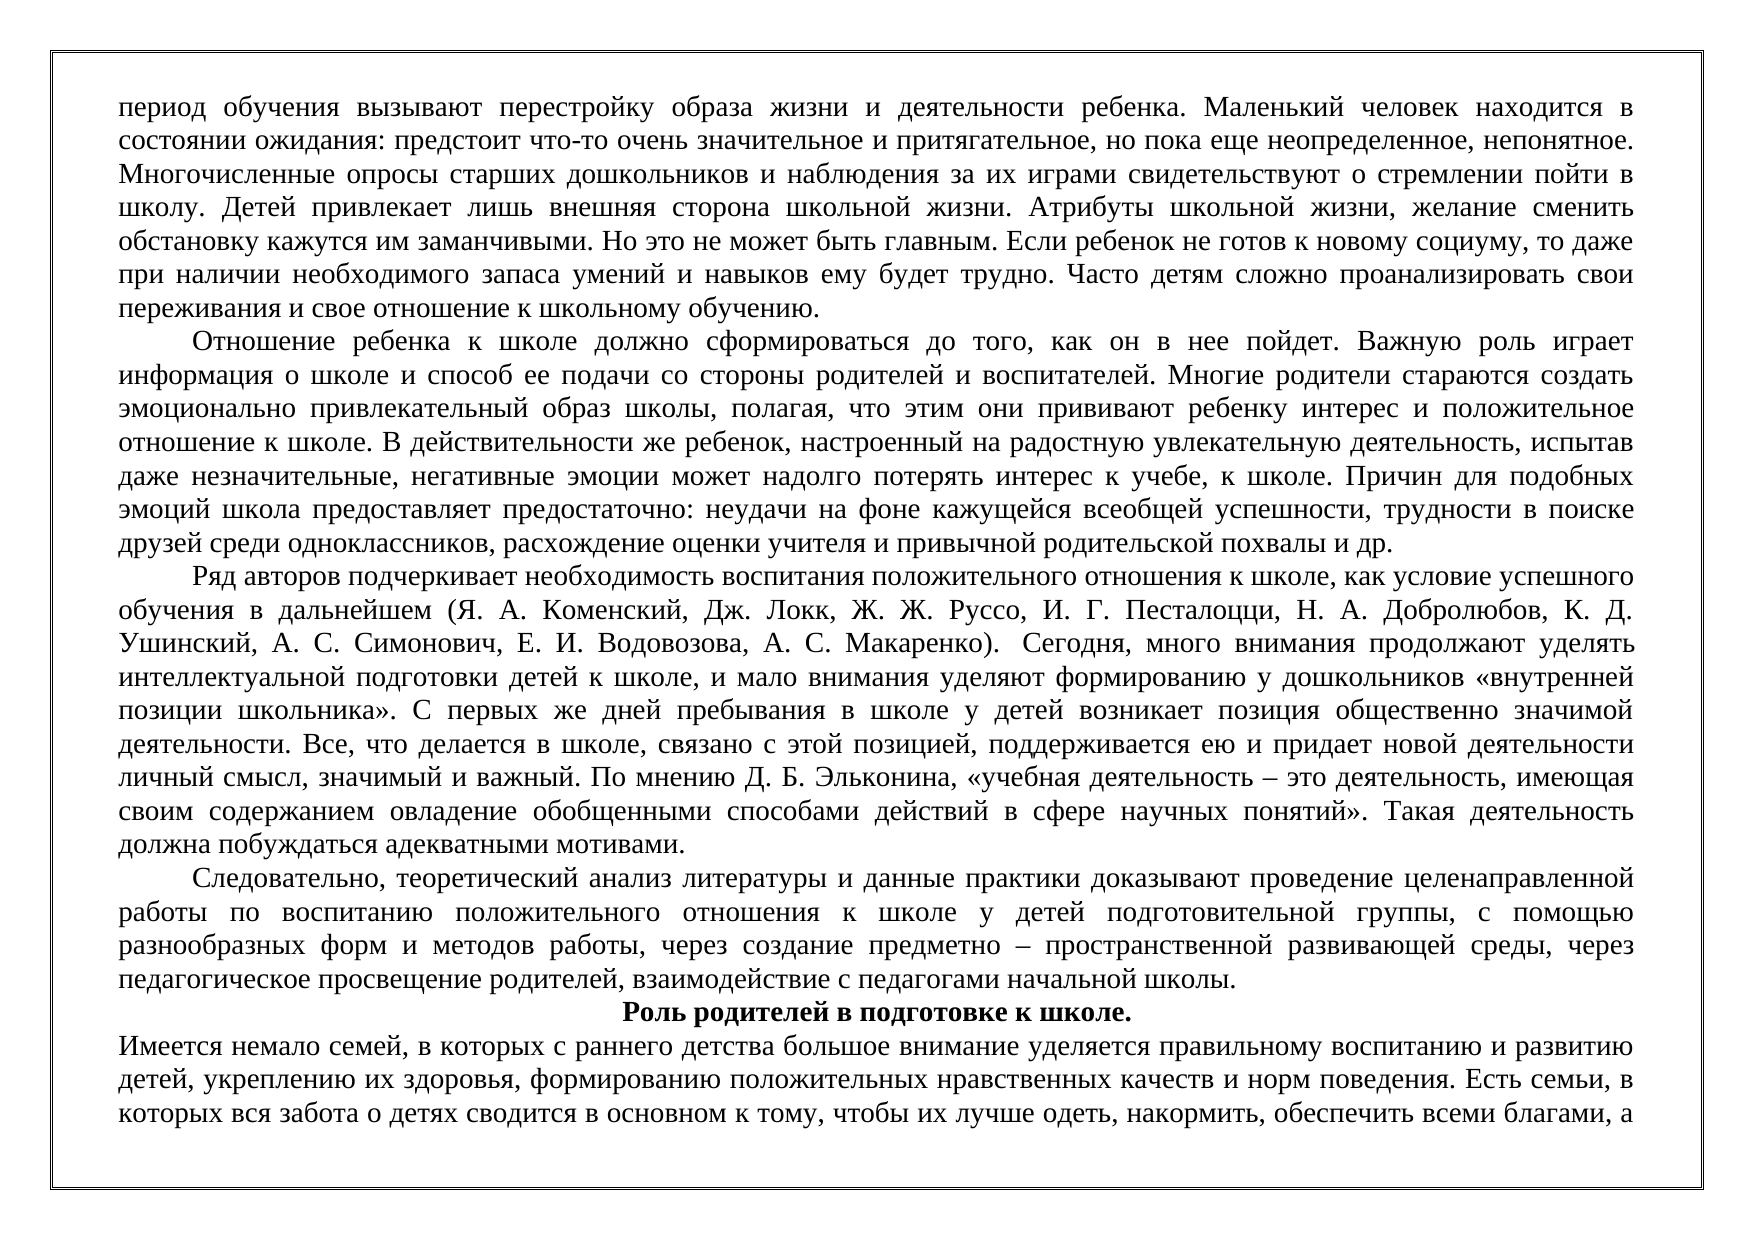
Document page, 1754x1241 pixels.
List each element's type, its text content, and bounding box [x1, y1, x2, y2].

text Ряд авторов подчеркивает необходимость воспитания положительного отношения к школе, как условие успешного обучения в дальнейшем (Я. А. Коменский, Дж. Локк, Ж. Ж. Руссо, И. Г. Песталоцци, Н. А. Добролюбов, К. Д. Ушинский, А. С. Симонович, Е. И. Водовозова, А. С. Макаренко). Сегодня, много внимания продолжают уделять интеллектуальной подготовки детей к школе, и мало внимания уделяют формированию у дошкольников «внутренней позиции школьника». С первых же дней пребывания в школе у детей возникает позиция общественно значимой деятельности. Все, что делается в школе, связано с этой позицией, поддерживается ею и придает новой деятельности личный смысл, значимый и важный. По мнению Д. Б. Эльконина, «учебная деятельность – это деятельность, имеющая своим содержанием овладение обобщенными способами действий в сфере научных понятий». Такая деятельность должна побуждаться адекватными мотивами. [118, 558, 1636, 860]
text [118, 89, 1636, 323]
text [118, 1028, 1636, 1128]
text Роль родителей в подготовке к школе. [118, 994, 1636, 1028]
text Отношение ребенка к школе должно сформироваться до того, как он в нее пойдет. Важную роль играет информация о школе и способ ее подачи со стороны родителей и воспитателей. Многие родители стараются создать эмоционально привлекательный образ школы, полагая, что этим они прививают ребенку интерес и положительное отношение к школе. В действительности же ребенок, настроенный на радостную увлекательную деятельность, испытав даже незначительные, негативные эмоции может надолго потерять интерес к учебе, к школе. Причин для подобных эмоций школа предоставляет предостаточно: неудачи на фоне кажущейся всеобщей успешности, трудности в поиске друзей среди одноклассников, расхождение оценки учителя и привычной родительской похвалы и др. [118, 323, 1636, 558]
text Следовательно, теоретический анализ литературы и данные практики доказывают проведение целенаправленной работы по воспитанию положительного отношения к школе у детей подготовительной группы, с помощью разнообразных форм и методов работы, через создание предметно – пространственной развивающей среды, через педагогическое просвещение родителей, взаимодействие с педагогами начальной школы. [118, 860, 1636, 994]
